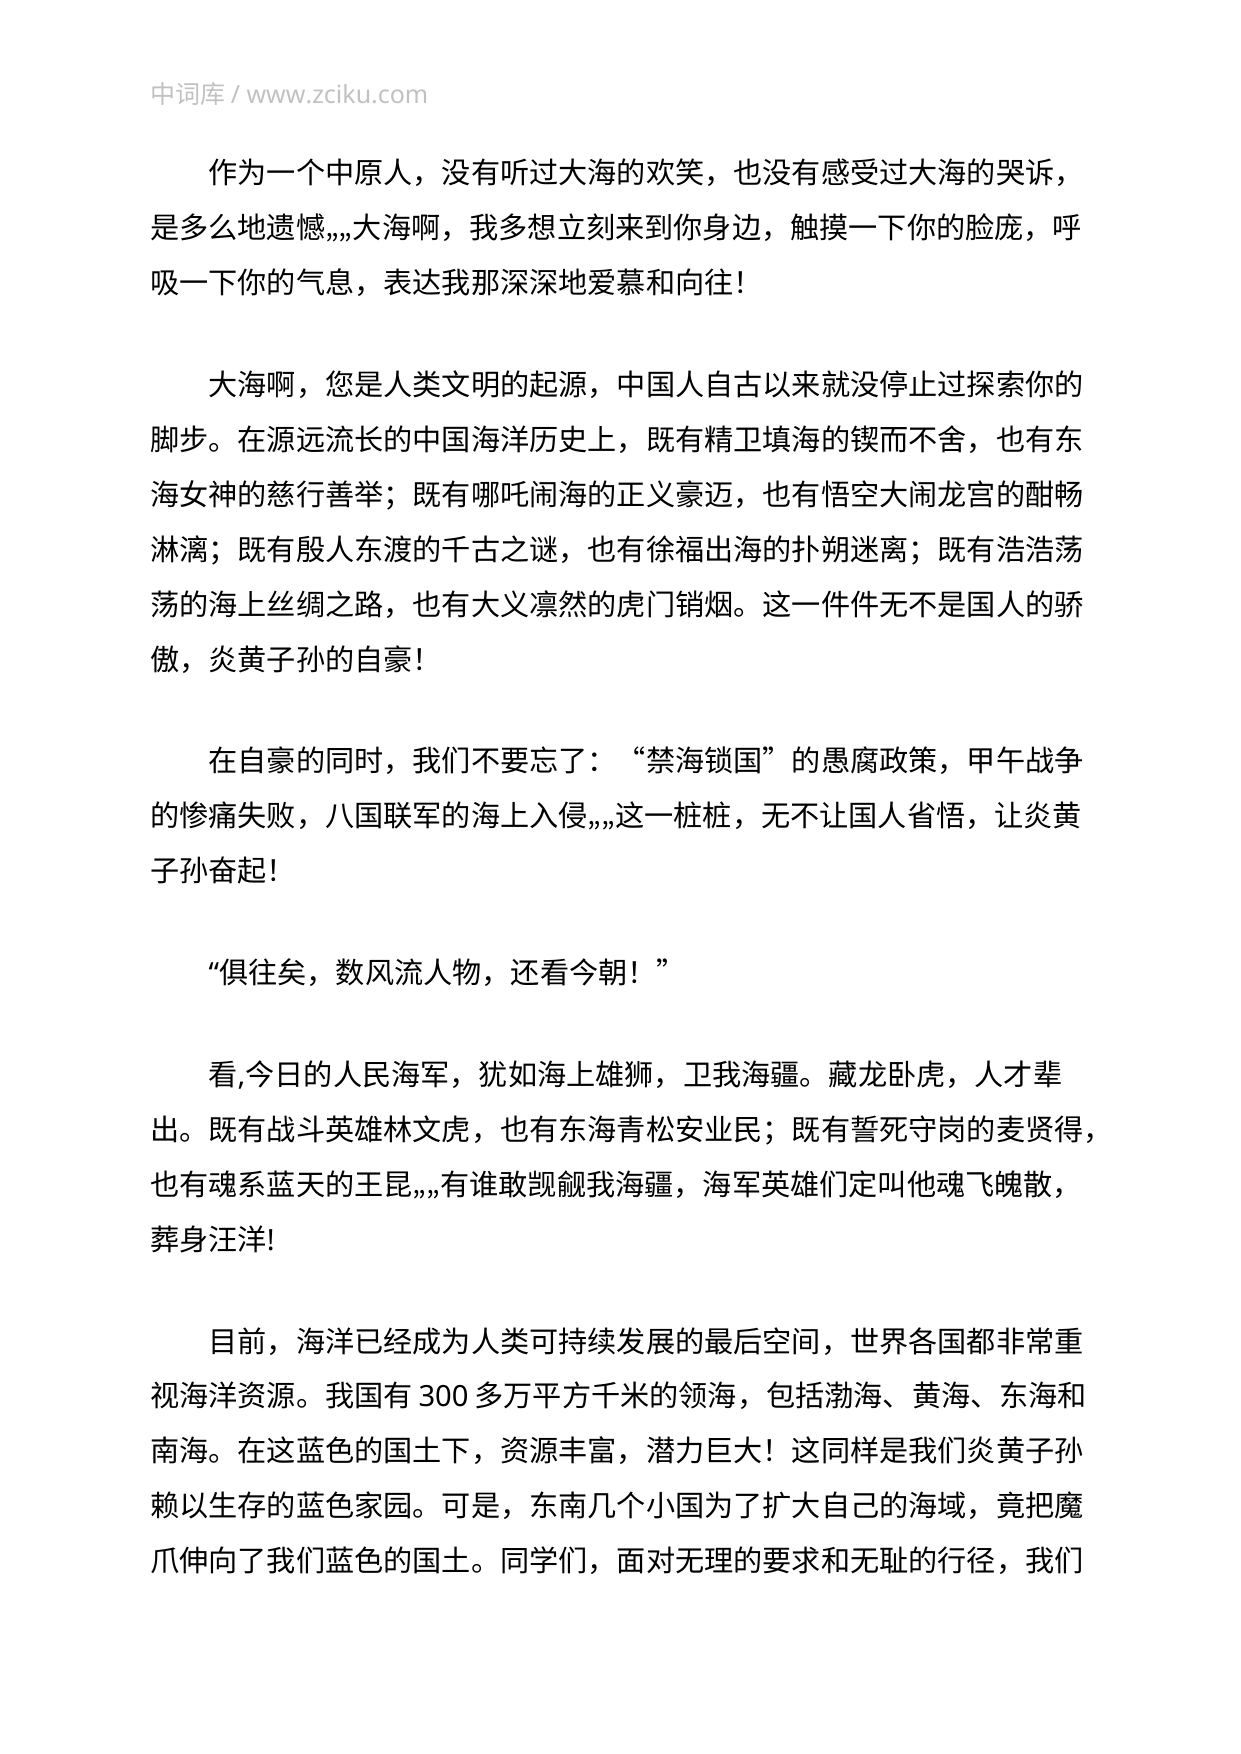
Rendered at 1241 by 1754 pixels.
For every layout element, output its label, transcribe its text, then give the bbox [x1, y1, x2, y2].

text 看,今日的人民海军，犹如海上雄狮，卫我海疆。藏龙卧虎，人才辈出。既有战斗英雄林文虎，也有东海青松安业民；既有誓死守岗的麦贤得，也有魂系蓝天的王昆„„有谁敢觊觎我海疆，海军英雄们定叫他魂飞魄散，葬身汪洋! [150, 1051, 1090, 1258]
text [150, 1318, 1090, 1580]
text 作为一个中原人，没有听过大海的欢笑，也没有感受过大海的哭诉，是多么地遗憾„„大海啊，我多想立刻来到你身边，触摸一下你的脸庞，呼吸一下你的气息，表达我那深深地爱慕和向往！ [150, 150, 1090, 302]
text 在自豪的同时，我们不要忘了：“禁海锁国”的愚腐政策，甲午战争的惨痛失败，八国联军的海上入侵„„这一桩桩，无不让国人省悟，让炎黄子孙奋起！ [150, 738, 1090, 890]
text 大海啊，您是人类文明的起源，中国人自古以来就没停止过探索你的脚步。在源远流长的中国海洋历史上，既有精卫填海的锲而不舍，也有东海女神的慈行善举；既有哪吒闹海的正义豪迈，也有悟空大闹龙宫的酣畅淋漓；既有殷人东渡的千古之谜，也有徐福出海的扑朔迷离；既有浩浩荡荡的海上丝绸之路，也有大义凛然的虎门销烟。这一件件无不是国人的骄傲，炎黄子孙的自豪！ [150, 362, 1090, 678]
text “俱往矣，数风流人物，还看今朝！” [150, 949, 1090, 992]
